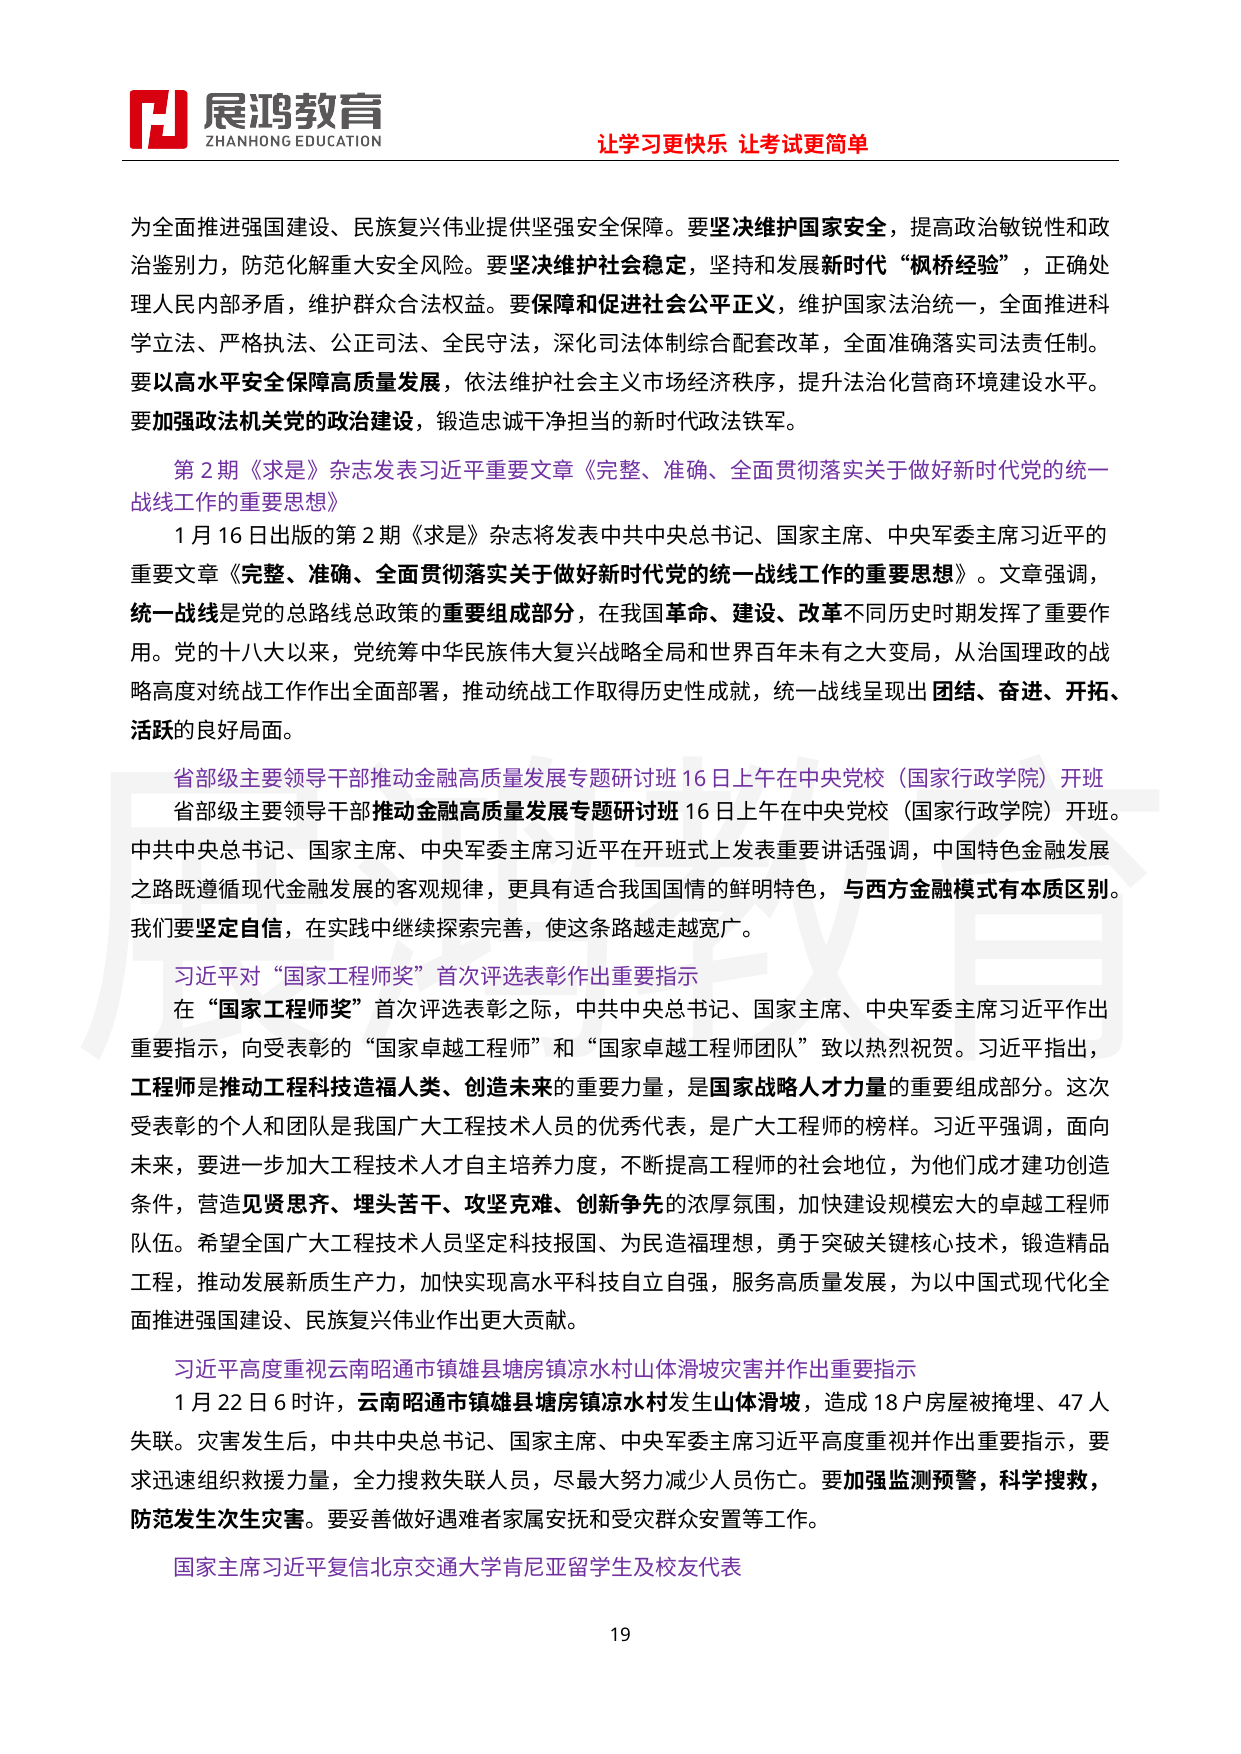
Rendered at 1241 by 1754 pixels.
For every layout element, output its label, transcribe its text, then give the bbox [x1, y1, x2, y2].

text 国家主席习近平复信北京交通大学肯尼亚留学生及校友代表 [130, 1550, 1110, 1582]
text 1月22日6时许，云南昭通市镇雄县塘房镇凉水村发生山体滑坡，造成18户房屋被掩埋、47人失联。灾害发生后，中共中央总书记、国家主席、中央军委主席习近平高度重视并作出重要指示，要求迅速组织救援力量，全力搜救失联人员，尽最大努力减少人员伤亡。要加强监测预警，科学搜救，防范发生次生灾害。要妥善做好遇难者家属安抚和受灾群众安置等工作。 [130, 1384, 1110, 1534]
text 1月16日出版的第2期《求是》杂志将发表中共中央总书记、国家主席、中央军委主席习近平的重要文章《完整、准确、全面贯彻落实关于做好新时代党的统一战线工作的重要思想》。文章强调，统一战线是党的总路线总政策的重要组成部分，在我国革命、建设、改革不同历史时期发挥了重要作用。党的十八大以来，党统筹中华民族伟大复兴战略全局和世界百年未有之大变局，从治国理政的战略高度对统战工作作出全面部署，推动统战工作取得历史性成就，统一战线呈现出团结、奋进、开拓、活跃的良好局面。 [130, 517, 1110, 745]
text 习近平高度重视云南昭通市镇雄县塘房镇凉水村山体滑坡灾害并作出重要指示 [130, 1352, 1110, 1384]
text 在“国家工程师奖”首次评选表彰之际，中共中央总书记、国家主席、中央军委主席习近平作出重要指示，向受表彰的“国家卓越工程师”和“国家卓越工程师团队”致以热烈祝贺。习近平指出，工程师是推动工程科技造福人类、创造未来的重要力量，是国家战略人才力量的重要组成部分。这次受表彰的个人和团队是我国广大工程技术人员的优秀代表，是广大工程师的榜样。习近平强调，面向未来，要进一步加大工程技术人才自主培养力度，不断提高工程师的社会地位，为他们成才建功创造条件，营造见贤思齐、埋头苦干、攻坚克难、创新争先的浓厚氛围，加快建设规模宏大的卓越工程师队伍。希望全国广大工程技术人员坚定科技报国、为民造福理想，勇于突破关键核心技术，锻造精品工程，推动发展新质生产力，加快实现高水平科技自立自强，服务高质量发展，为以中国式现代化全面推进强国建设、民族复兴伟业作出更大贡献。 [130, 991, 1110, 1336]
text 习近平对“国家工程师奖”首次评选表彰作出重要指示 [130, 959, 1110, 991]
picture [129, 90, 382, 149]
text 第2期《求是》杂志发表习近平重要文章《完整、准确、全面贯彻落实关于做好新时代党的统一战线工作的重要思想》 [130, 452, 1110, 517]
text 省部级主要领导干部推动金融高质量发展专题研讨班16日上午在中央党校（国家行政学院）开班。中共中央总书记、国家主席、中央军委主席习近平在开班式上发表重要讲话强调，中国特色金融发展之路既遵循现代金融发展的客观规律，更具有适合我国国情的鲜明特色，与西方金融模式有本质区别。我们要坚定自信，在实践中继续探索完善，使这条路越走越宽广。 [130, 793, 1110, 943]
text 省部级主要领导干部推动金融高质量发展专题研讨班16日上午在中央党校（国家行政学院）开班 [130, 761, 1110, 793]
